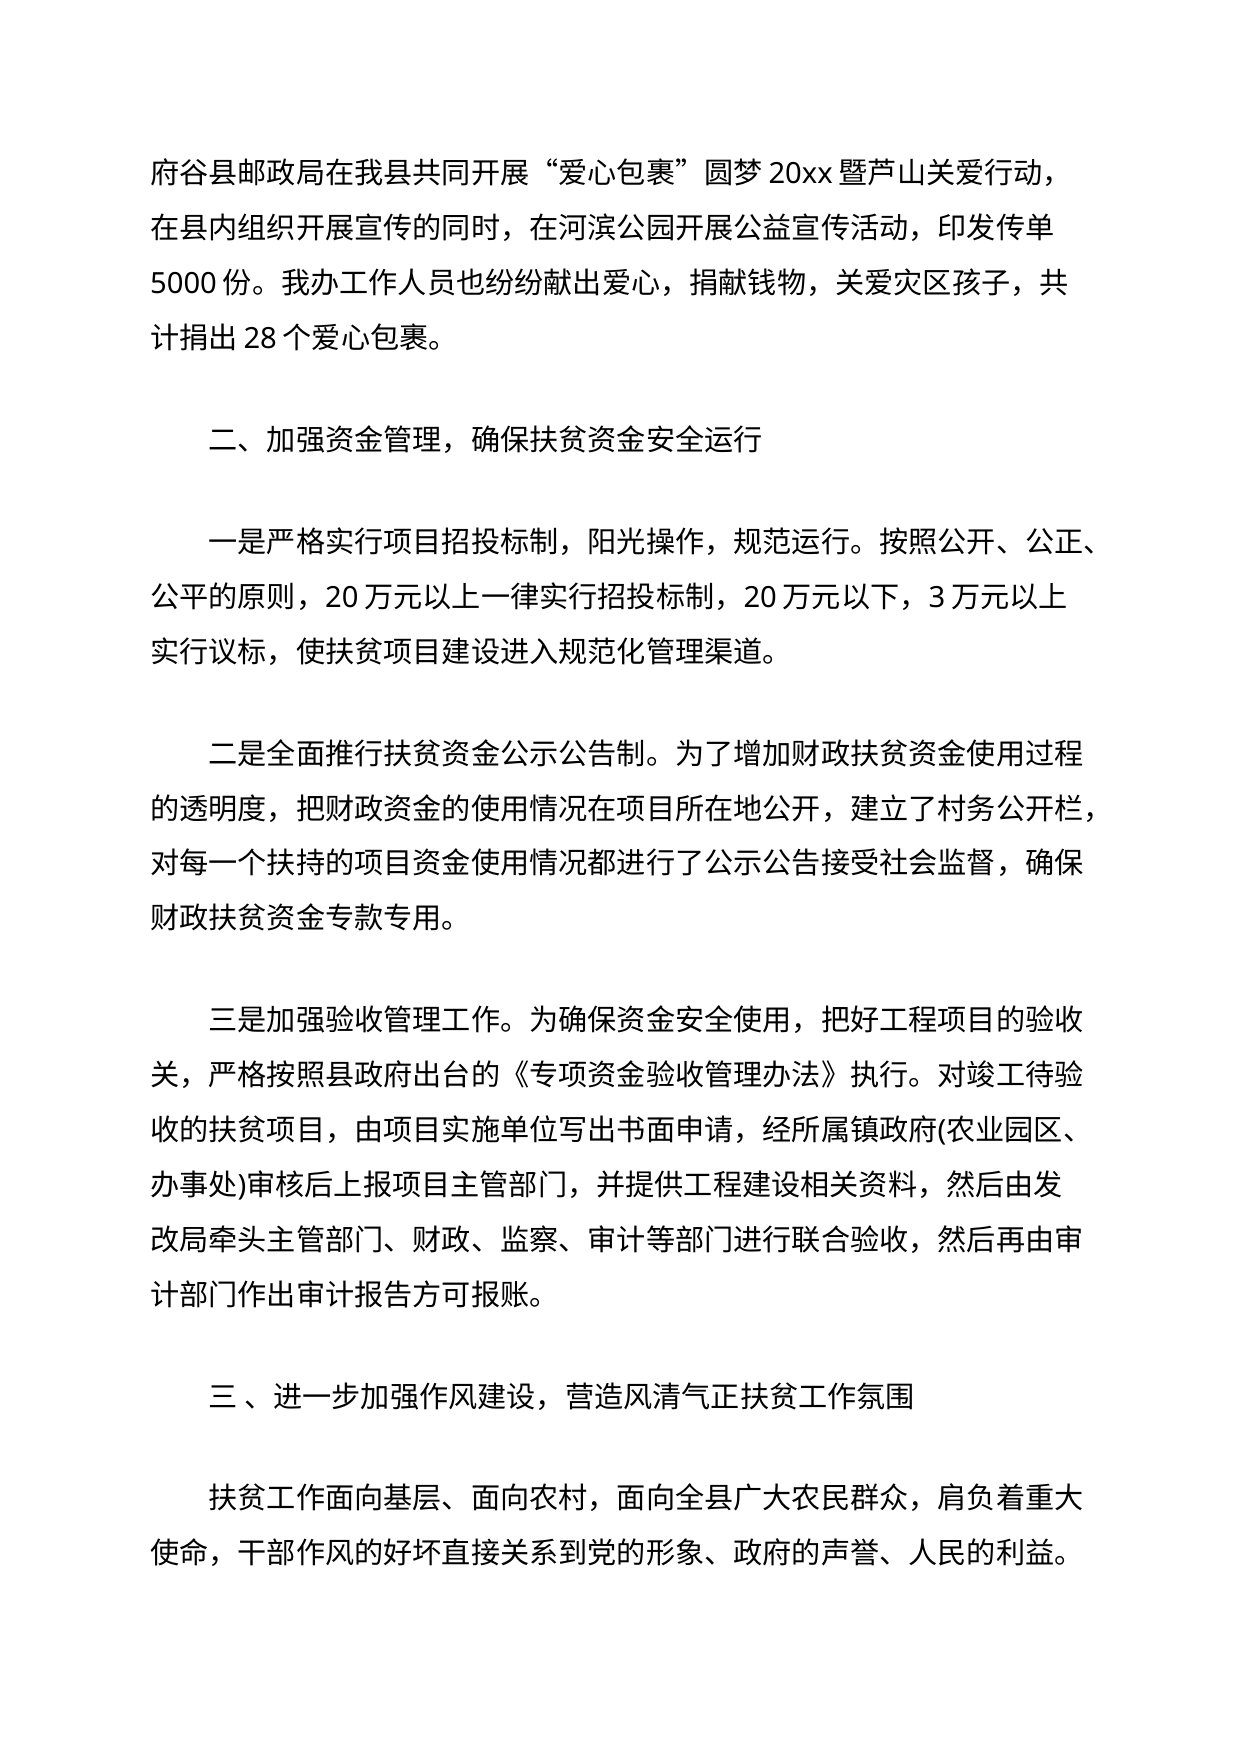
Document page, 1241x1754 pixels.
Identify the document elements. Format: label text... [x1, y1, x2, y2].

text 二是全面推行扶贫资金公示公告制。为了增加财政扶贫资金使用过程的透明度，把财政资金的使用情况在项目所在地公开，建立了村务公开栏，对每一个扶持的项目资金使用情况都进行了公示公告接受社会监督，确保财政扶贫资金专款专用。 [150, 730, 1090, 937]
text 一是严格实行项目招投标制，阳光操作，规范运行。按照公开、公正、公平的原则，20万元以上一律实行招投标制，20万元以下，3万元以上实行议标，使扶贫项目建设进入规范化管理渠道。 [150, 519, 1090, 671]
text 三是加强验收管理工作。为确保资金安全使用，把好工程项目的验收关，严格按照县政府出台的《专项资金验收管理办法》执行。对竣工待验收的扶贫项目，由项目实施单位写出书面申请，经所属镇政府(农业园区、办事处)审核后上报项目主管部门，并提供工程建设相关资料，然后由发改局牵头主管部门、财政、监察、审计等部门进行联合验收，然后再由审计部门作出审计报告方可报账。 [150, 997, 1090, 1314]
text 二、加强资金管理，确保扶贫资金安全运行 [150, 417, 1090, 459]
text 三 、进一步加强作风建设，营造风清气正扶贫工作氛围 [150, 1373, 1090, 1416]
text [150, 150, 1090, 357]
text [150, 1475, 1090, 1572]
